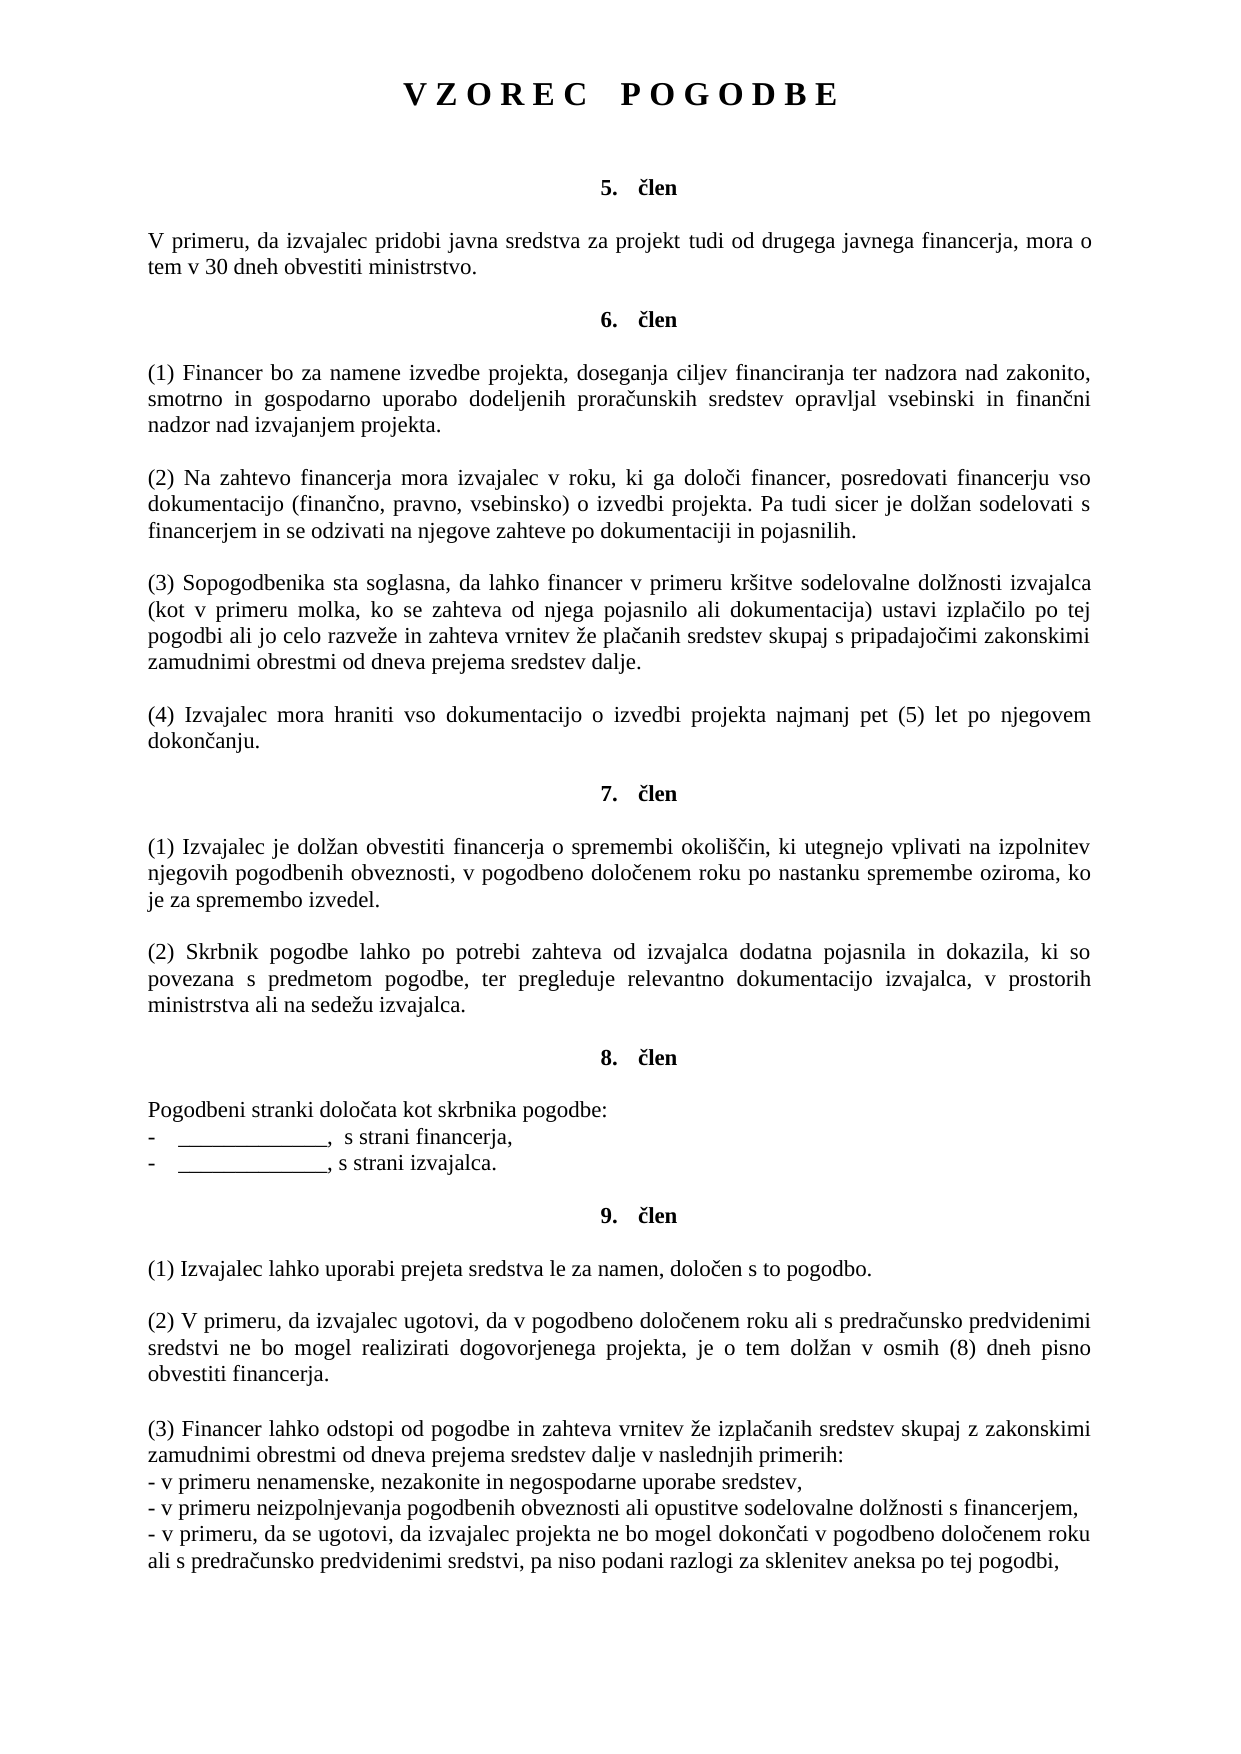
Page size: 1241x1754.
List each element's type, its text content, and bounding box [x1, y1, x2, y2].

list člen [185, 780, 1092, 807]
text - v primeru neizpolnjevanja pogodbenih obveznosti ali opustitve sodelovalne dolžnosti s financerjem, [148, 1494, 1092, 1521]
text (3) Sopogodbenika sta soglasna, da lahko financer v primeru kršitve sodelovalne dolžnosti izvajalca (kot v primeru molka, ko se zahteva od njega pojasnilo ali dokumentacija) ustavi izplačilo po tej pogodbi ali jo celo razveže in zahteva vrnitev že plačanih sredstev skupaj s pripadajočimi zakonskimi zamudnimi obrestmi od dneva prejema sredstev dalje. [148, 569, 1092, 675]
text (2) V primeru, da izvajalec ugotovi, da v pogodbeno določenem roku ali s predračunsko predvidenimi sredstvi ne bo mogel realizirati dogovorjenega projekta, je o tem dolžan v osmih (8) dneh pisno obvestiti financerja. [148, 1307, 1092, 1386]
text Pogodbeni stranki določata kot skrbnika pogodbe: [148, 1096, 1092, 1123]
text (2) Na zahtevo financerja mora izvajalec v roku, ki ga določi financer, posredovati financerju vso dokumentacijo (finančno, pravno, vsebinsko) o izvedbi projekta. Pa tudi sicer je dolžan sodelovati s financerjem in se odzivati na njegove zahteve po dokumentaciji in pojasnilih. [148, 464, 1092, 543]
text - _____________, s strani izvajalca. [148, 1149, 1092, 1176]
list člen [185, 174, 1092, 200]
text - v primeru, da se ugotovi, da izvajalec projekta ne bo mogel dokončati v pogodbeno določenem roku ali s predračunsko predvidenimi sredstvi, pa niso podani razlogi za sklenitev aneksa po tej pogodbi, [148, 1521, 1092, 1573]
text V primeru, da izvajalec pridobi javna sredstva za projekt tudi od drugega javnega financerja, mora o tem v 30 dneh obvestiti ministrstvo. [148, 227, 1092, 279]
text (2) Skrbnik pogodbe lahko po potrebi zahteva od izvajalca dodatna pojasnila in dokazila, ki so povezana s predmetom pogodbe, ter pregleduje relevantno dokumentacijo izvajalca, v prostorih ministrstva ali na sedežu izvajalca. [148, 938, 1092, 1017]
text (4) Izvajalec mora hraniti vso dokumentacijo o izvedbi projekta najmanj pet (5) let po njegovem dokončanju. [148, 701, 1092, 754]
text (1) Financer bo za namene izvedbe projekta, doseganja ciljev financiranja ter nadzora nad zakonito, smotrno in gospodarno uporabo dodeljenih proračunskih sredstev opravljal vsebinski in finančni nadzor nad izvajanjem projekta. [148, 358, 1092, 438]
list člen [185, 1044, 1092, 1070]
text (3) Financer lahko odstopi od pogodbe in zahteva vrnitev že izplačanih sredstev skupaj z zakonskimi zamudnimi obrestmi od dneva prejema sredstev dalje v naslednjih primerih: [148, 1415, 1092, 1468]
text (1) Izvajalec je dolžan obvestiti financerja o spremembi okoliščin, ki utegnejo vplivati na izpolnitev njegovih pogodbenih obveznosti, v pogodbeno določenem roku po nastanku spremembe oziroma, ko je za spremembo izvedel. [148, 833, 1092, 912]
text - v primeru nenamenske, nezakonite in negospodarne uporabe sredstev, [148, 1468, 1092, 1494]
text - _____________, s strani financerja, [148, 1123, 1092, 1149]
text (1) Izvajalec lahko uporabi prejeta sredstva le za namen, določen s to pogodbo. [148, 1254, 1092, 1281]
list člen [185, 1202, 1092, 1228]
list člen [185, 306, 1092, 332]
